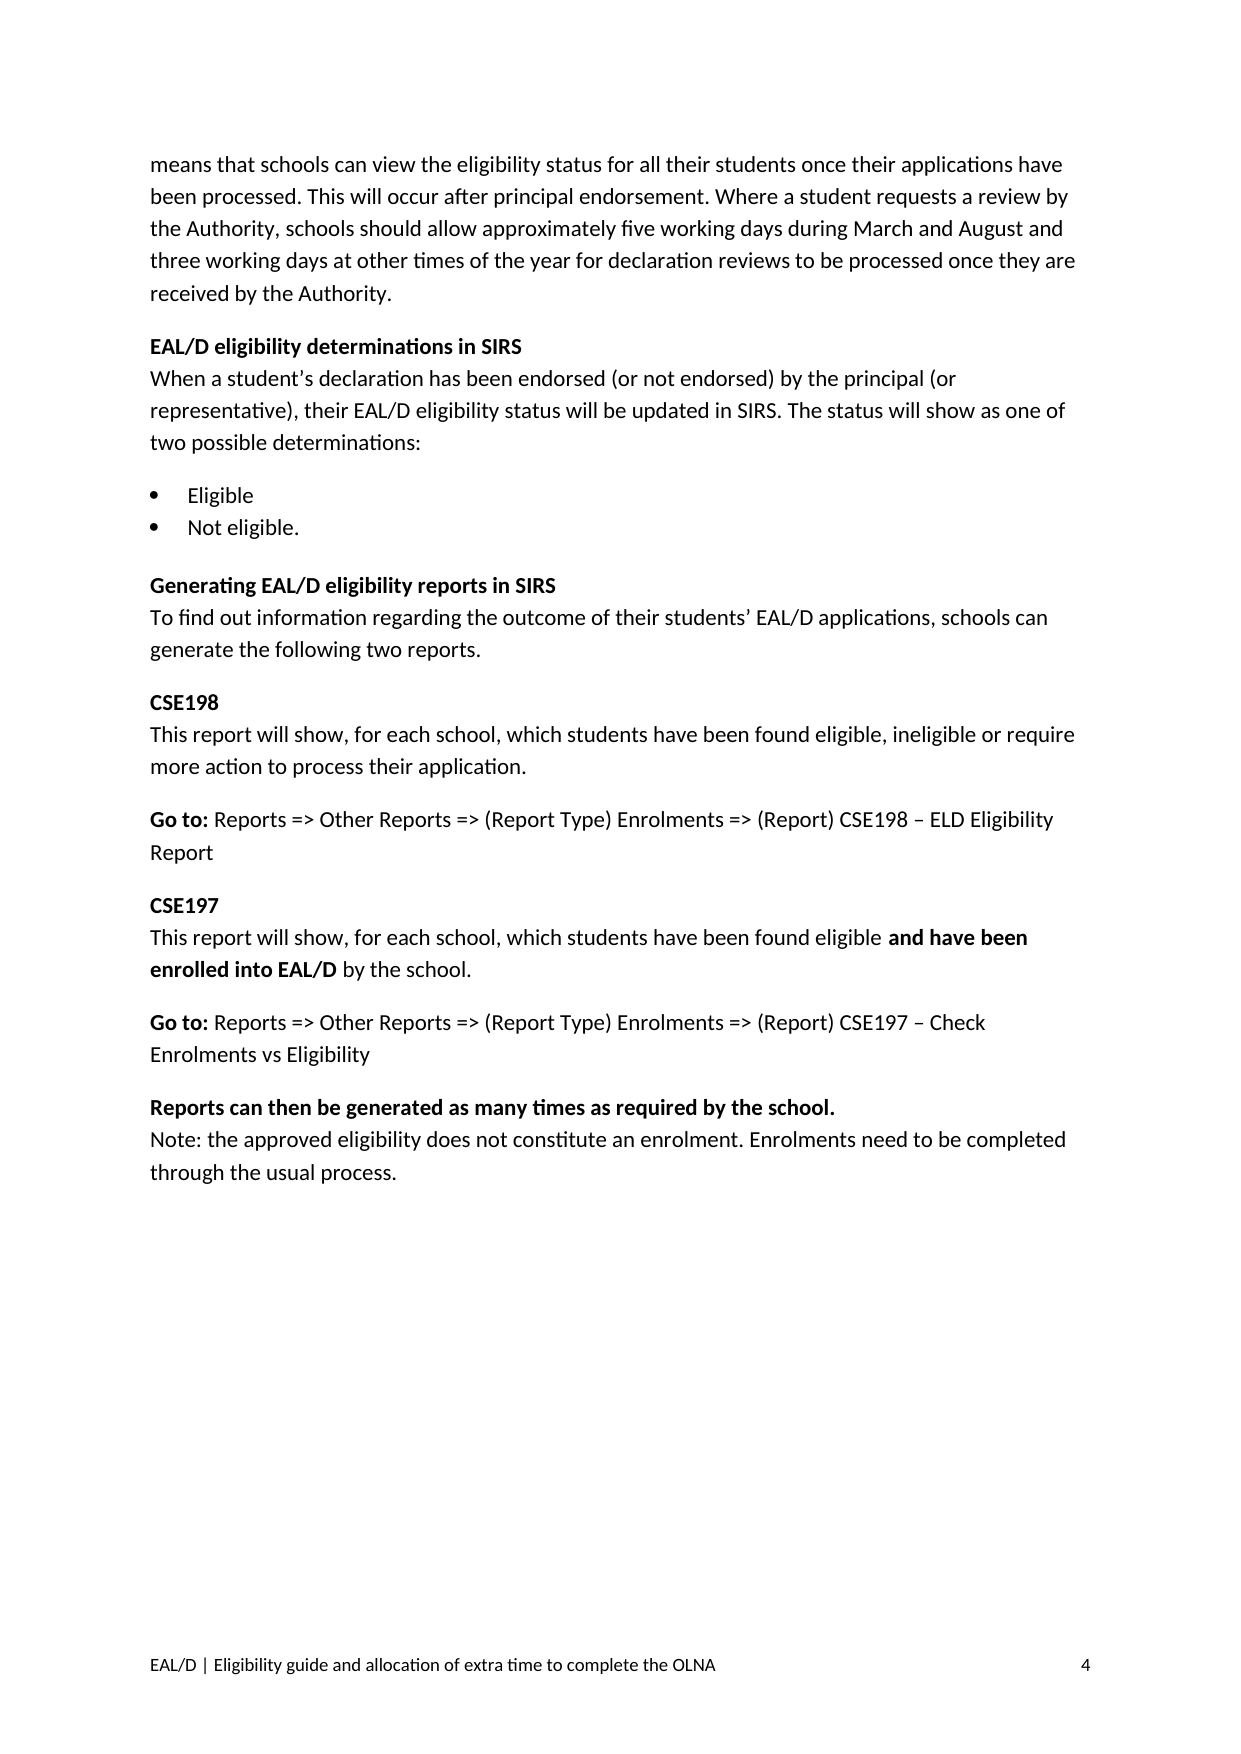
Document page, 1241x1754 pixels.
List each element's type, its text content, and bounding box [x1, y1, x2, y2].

subtitle Reports can then be generated as many times as required by the school. [150, 1093, 1090, 1121]
subtitle Generating EAL/D eligibility reports in SIRS [150, 571, 1090, 599]
subtitle CSE198 [150, 688, 1090, 716]
text Go to: Reports => Other Reports => (Report Type) Enrolments => (Report) CSE198 – ELD Eligibility Report [150, 806, 1090, 866]
text Go to: Reports => Other Reports => (Report Type) Enrolments => (Report) CSE197 – Check Enrolments vs Eligibility [150, 1008, 1090, 1068]
text This report will show, for each school, which students have been found eligible, ineligible or require more action to process their application. [150, 720, 1090, 781]
text This report will show, for each school, which students have been found eligible and have been enrolled into EAL/D by the school. [150, 923, 1090, 983]
subtitle CSE197 [150, 891, 1090, 919]
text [150, 150, 1090, 307]
text To find out information regarding the outcome of their students’ EAL/D applications, schools can generate the following two reports. [150, 603, 1090, 663]
list Not eligible. [150, 513, 1090, 542]
subtitle EAL/D eligibility determinations in SIRS [150, 332, 1090, 360]
text When a student’s declaration has been endorsed (or not endorsed) by the principal (or representative), their EAL/D eligibility status will be updated in SIRS. The status will show as one of two possible determinations: [150, 364, 1090, 456]
text Note: the approved eligibility does not constitute an enrolment. Enrolments need to be completed through the usual process. [150, 1126, 1090, 1186]
list Eligible [150, 481, 1090, 509]
